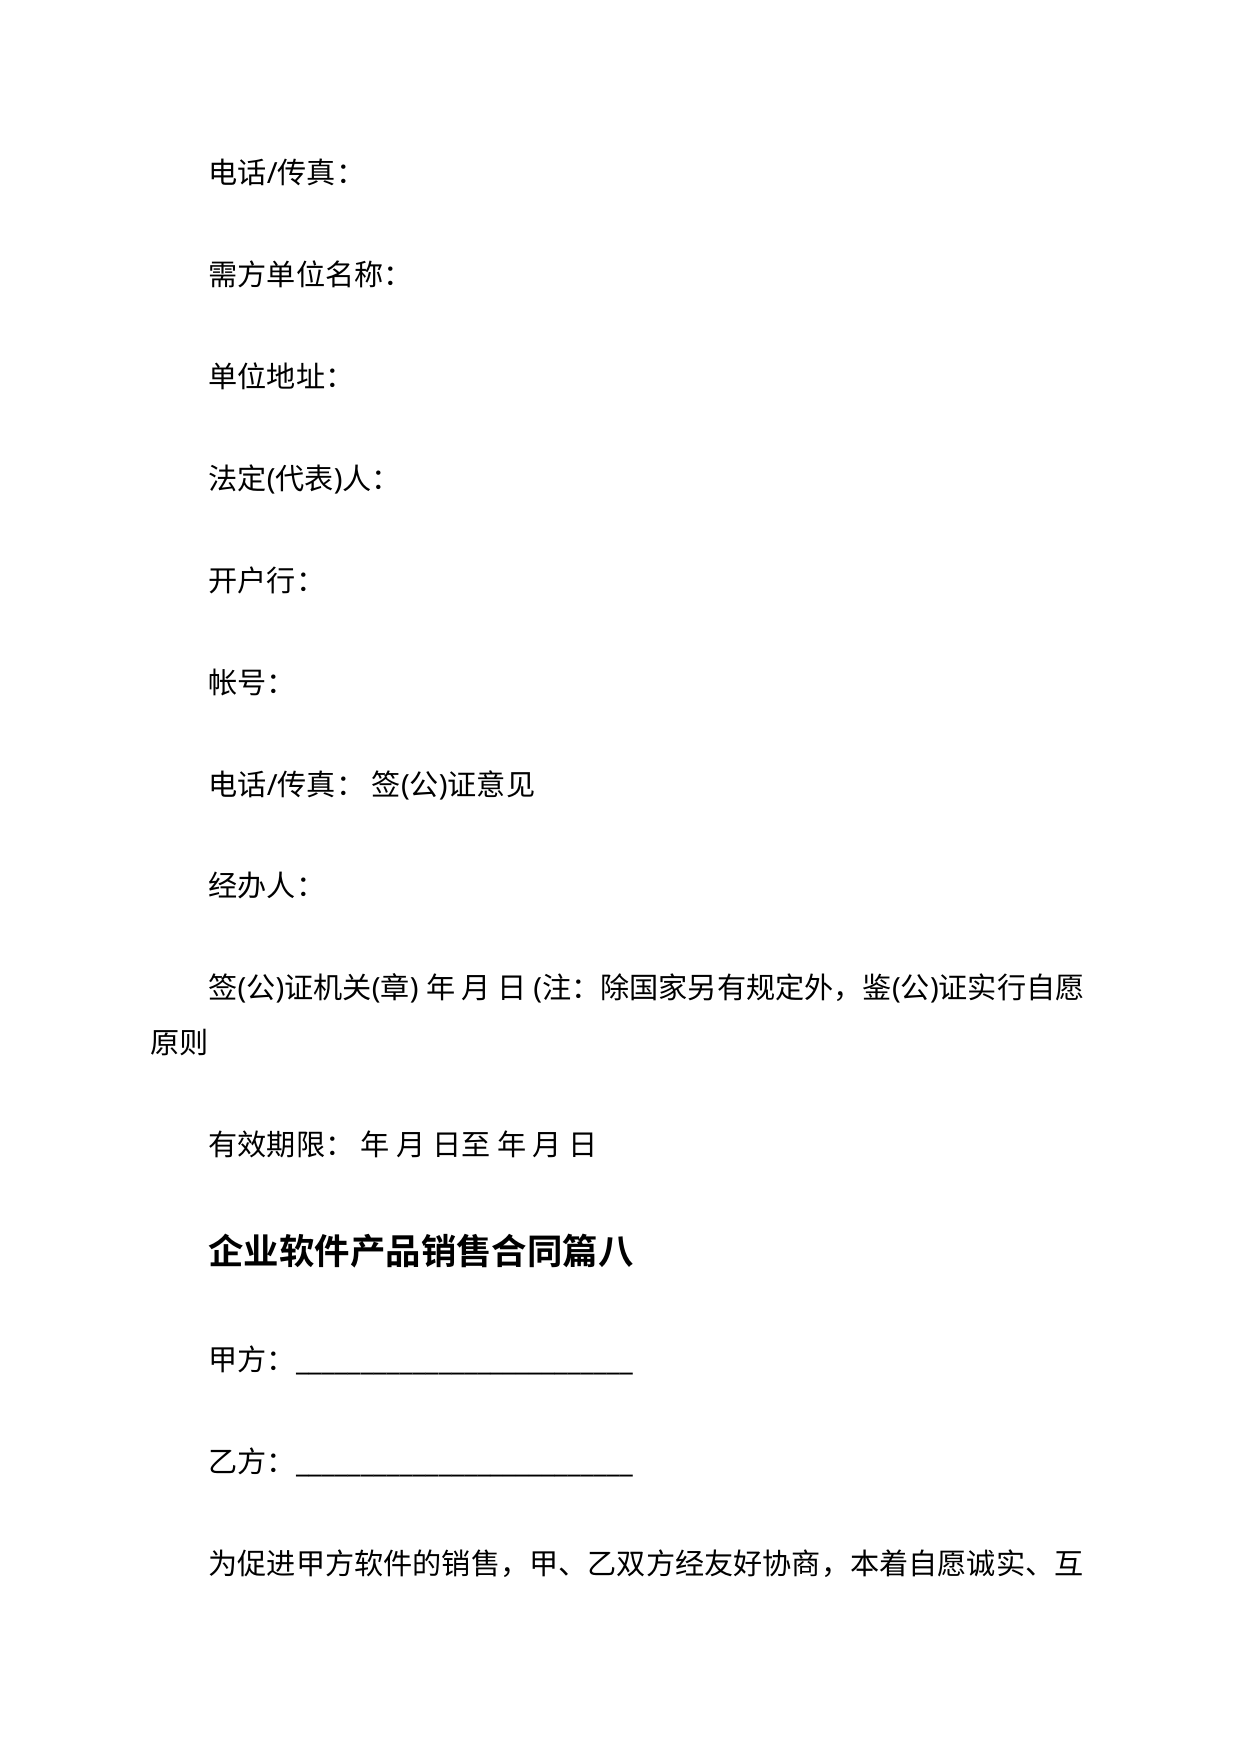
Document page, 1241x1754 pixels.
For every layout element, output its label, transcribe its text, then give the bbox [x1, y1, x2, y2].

text 经办人： [150, 863, 1090, 905]
text 乙方：__________________________ [150, 1439, 1090, 1481]
text 有效期限： 年 月 日至 年 月 日 [150, 1122, 1090, 1164]
text 法定(代表)人： [150, 456, 1090, 498]
text 开户行： [150, 557, 1090, 600]
text 企业软件产品销售合同篇八 [150, 1223, 1090, 1274]
text 甲方：__________________________ [150, 1337, 1090, 1379]
text 单位地址： [150, 354, 1090, 396]
text 电话/传真： 签(公)证意见 [150, 761, 1090, 803]
text 帐号： [150, 659, 1090, 702]
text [150, 1541, 1090, 1583]
text 电话/传真： [150, 150, 1090, 192]
text 需方单位名称： [150, 252, 1090, 294]
text 签(公)证机关(章) 年 月 日 (注：除国家另有规定外，鉴(公)证实行自愿原则 [150, 965, 1090, 1062]
